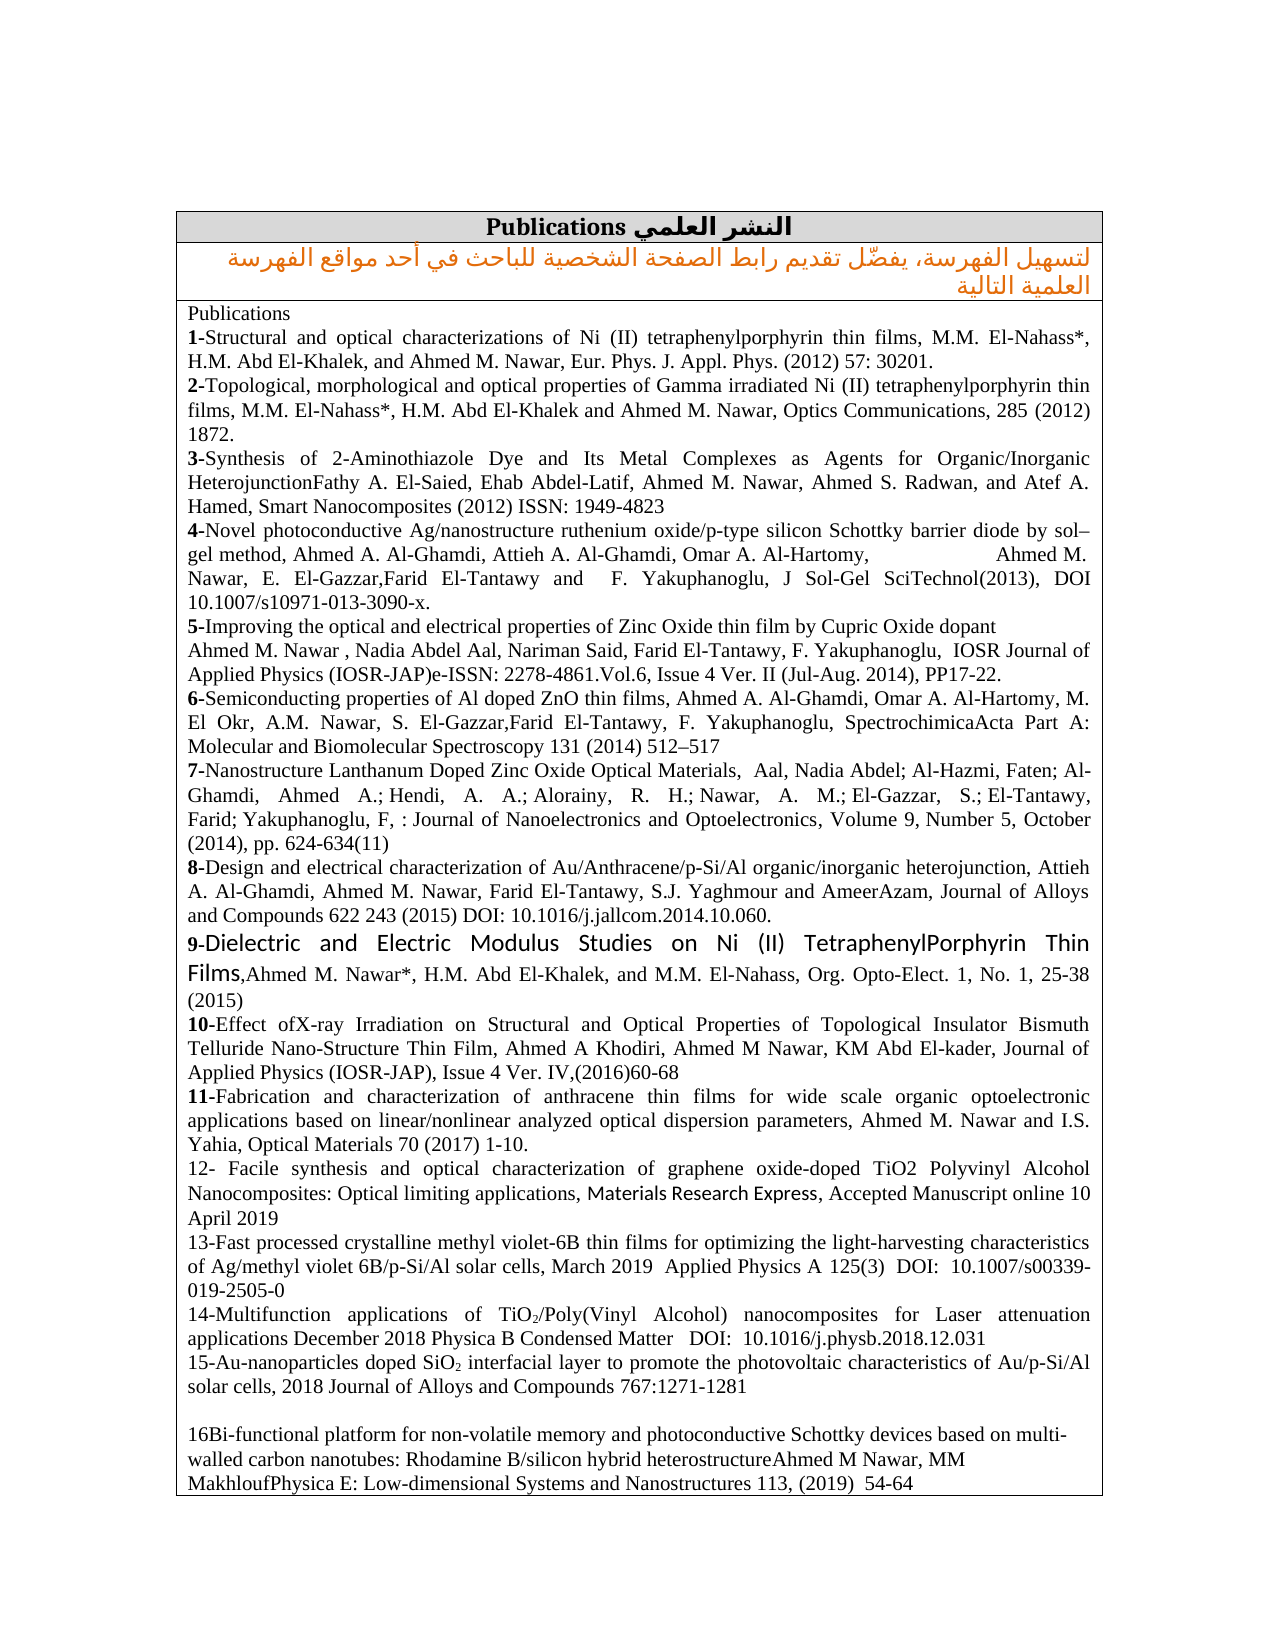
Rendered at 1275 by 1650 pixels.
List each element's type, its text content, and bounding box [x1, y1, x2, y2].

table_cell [177, 301, 1102, 1494]
table_header النشر العلمي Publications [177, 212, 1102, 242]
table_cell لتسهيل الفهرسة، يفضّل تقديم رابط الصفحة الشخصية للباحث في أحد مواقع الفهرسة العلمية التالية [177, 243, 1102, 300]
